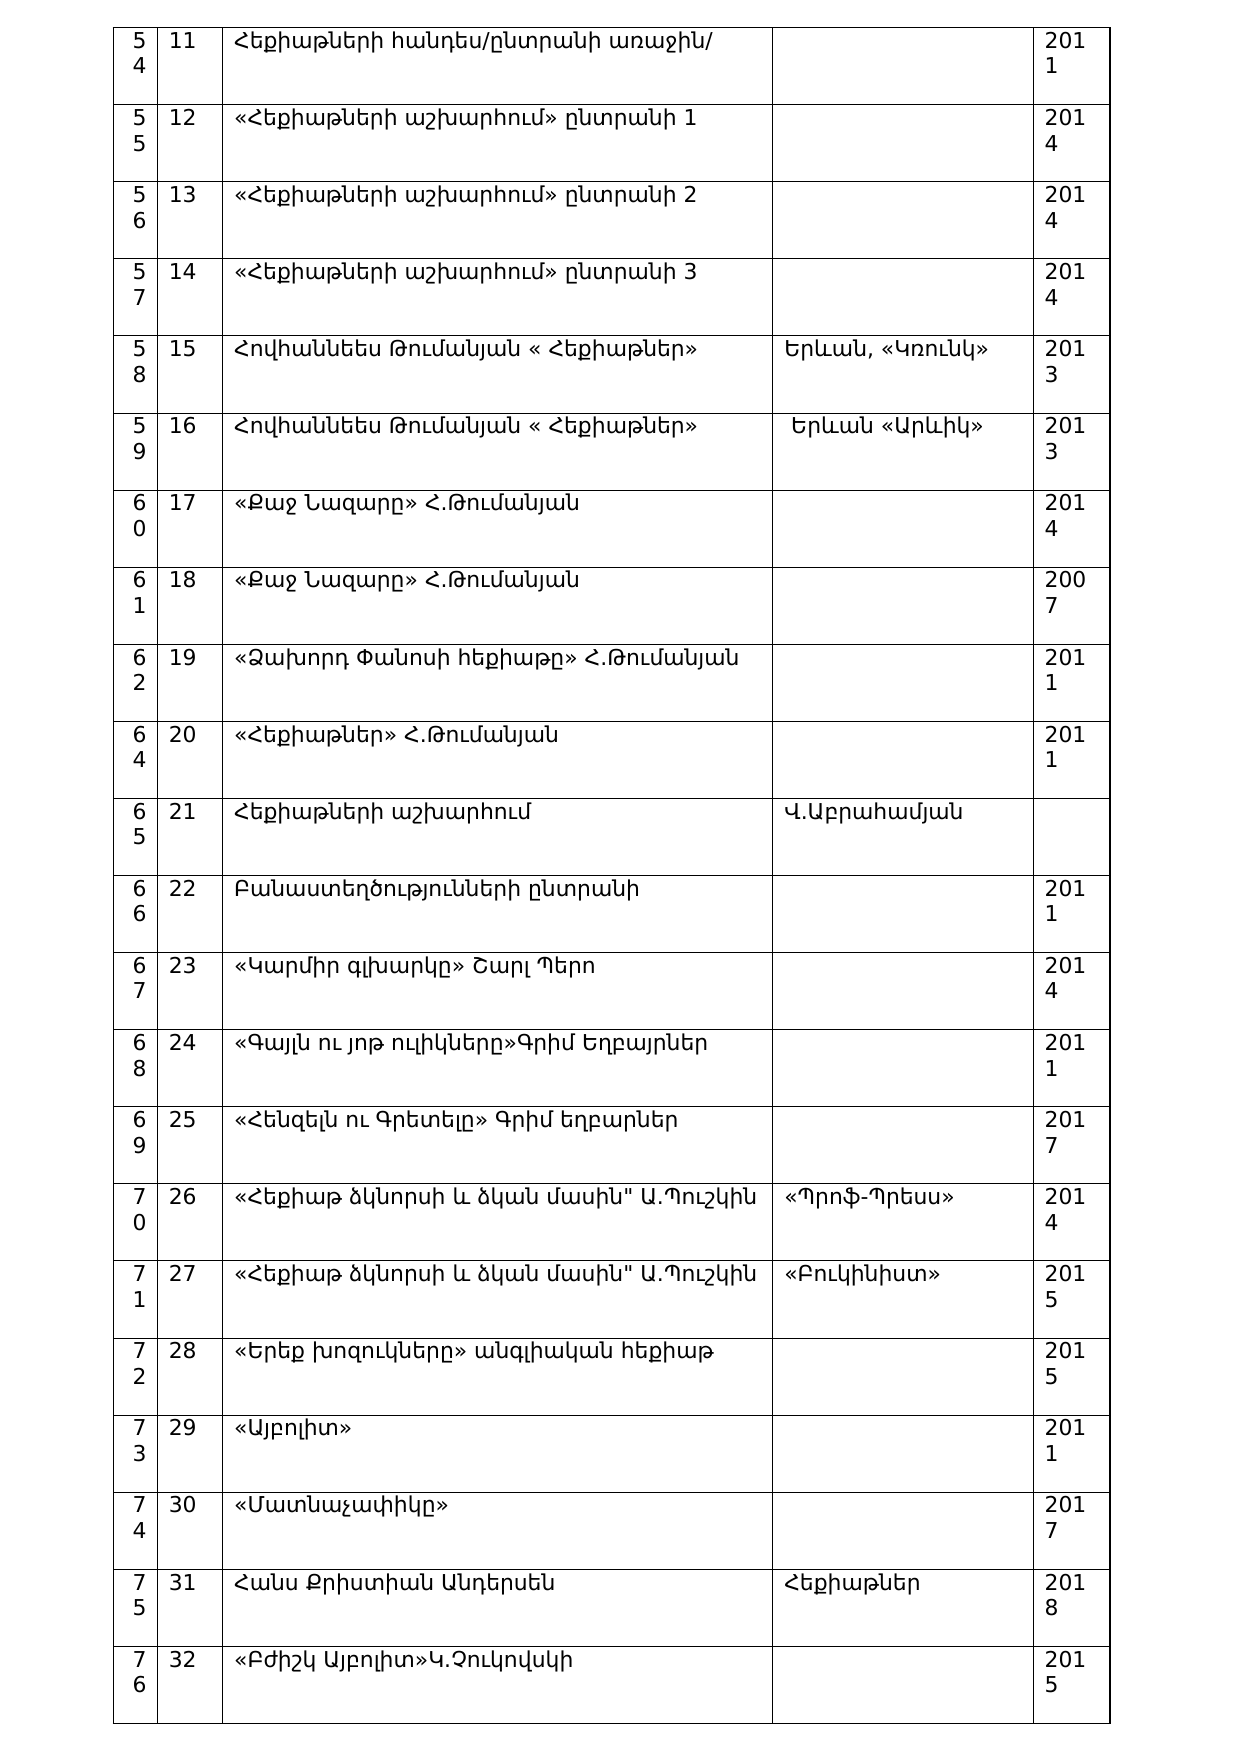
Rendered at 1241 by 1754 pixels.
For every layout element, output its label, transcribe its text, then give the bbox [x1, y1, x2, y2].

table_cell 73 [114, 1416, 157, 1492]
table_cell «Հեքիաթներ» Հ.Թումանյան [223, 722, 772, 798]
table_cell 16 [158, 414, 222, 489]
table_cell [773, 1107, 1033, 1183]
table_cell 2011 [1034, 1030, 1109, 1106]
table_cell 26 [158, 1184, 222, 1260]
table_cell 2017 [1034, 1493, 1109, 1569]
table_cell Հեքիաթների աշխարհում [223, 799, 772, 875]
table_cell 2011 [1034, 645, 1109, 721]
table_cell [773, 259, 1033, 335]
table_cell 11 [158, 28, 222, 104]
table_cell 74 [114, 1493, 157, 1569]
table_cell «Բժիշկ Այբոլիտ»Կ.Չուկովսկի [223, 1647, 772, 1723]
table_cell [773, 876, 1033, 952]
table_cell 24 [158, 1030, 222, 1106]
table_cell 68 [114, 1030, 157, 1106]
table_cell 2014 [1034, 953, 1109, 1029]
table_cell Երևան, «Կռունկ» [773, 336, 1033, 412]
table_cell 58 [114, 336, 157, 412]
table_cell 2014 [1034, 1184, 1109, 1260]
table_cell 12 [158, 105, 222, 181]
table_cell «Պրոֆ-Պրեսս» [773, 1184, 1033, 1260]
table_cell 25 [158, 1107, 222, 1183]
table_cell «Հեքիաթների աշխարհում» ընտրանի 3 [223, 259, 772, 335]
table_cell [773, 722, 1033, 798]
table_cell 2015 [1034, 1339, 1109, 1414]
table_cell 75 [114, 1570, 157, 1646]
table_cell 2011 [1034, 1416, 1109, 1492]
table_cell [773, 568, 1033, 644]
table_cell [773, 953, 1033, 1029]
table_cell «Քաջ Նազարը» Հ.Թումանյան [223, 491, 772, 567]
table_cell «Հեքիաթների աշխարհում» ընտրանի 2 [223, 182, 772, 258]
table_cell [773, 645, 1033, 721]
table_cell 71 [114, 1261, 157, 1337]
table_cell [773, 105, 1033, 181]
table_cell [773, 28, 1033, 104]
table_cell 22 [158, 876, 222, 952]
table_cell 60 [114, 491, 157, 567]
table_cell [773, 1030, 1033, 1106]
table_cell Հանս Քրիստիան Անդերսեն [223, 1570, 772, 1646]
table_cell 2015 [1034, 1647, 1109, 1723]
table_cell 2007 [1034, 568, 1109, 644]
table_cell [773, 491, 1033, 567]
table_cell 2015 [1034, 1261, 1109, 1337]
table_cell «Հեքիաթ ձկնորսի և ձկան մասին" Ա.Պուշկին [223, 1261, 772, 1337]
table_cell 15 [158, 336, 222, 412]
table_cell 59 [114, 414, 157, 489]
table_cell 72 [114, 1339, 157, 1414]
table_cell 61 [114, 568, 157, 644]
table_cell [773, 1493, 1033, 1569]
table_cell «Երեք խոզուկները» անգլիական հեքիաթ [223, 1339, 772, 1414]
table_cell Հեքիաթներ [773, 1570, 1033, 1646]
table_cell 2013 [1034, 336, 1109, 412]
table_cell 69 [114, 1107, 157, 1183]
table_cell «Մատնաչափիկը» [223, 1493, 772, 1569]
table_cell Հովհաննեես Թումանյան « Հեքիաթներ» [223, 414, 772, 489]
table_cell 62 [114, 645, 157, 721]
table_cell 57 [114, 259, 157, 335]
table_cell 13 [158, 182, 222, 258]
table_cell 20 [158, 722, 222, 798]
table_cell 64 [114, 722, 157, 798]
table_cell «Հեքիաթ ձկնորսի և ձկան մասին" Ա.Պուշկին [223, 1184, 772, 1260]
table_cell «Բուկինիստ» [773, 1261, 1033, 1337]
table_cell Հովհաննեես Թումանյան « Հեքիաթներ» [223, 336, 772, 412]
table_cell «Քաջ Նազարը» Հ.Թումանյան [223, 568, 772, 644]
table_cell 67 [114, 953, 157, 1029]
table_cell 29 [158, 1416, 222, 1492]
table_cell Հեքիաթների հանդես/ընտրանի առաջին/ [223, 28, 772, 104]
table_cell [773, 1416, 1033, 1492]
table_cell 54 [114, 28, 157, 104]
table_cell 30 [158, 1493, 222, 1569]
table_cell 2011 [1034, 722, 1109, 798]
table_cell Վ.Աբրահամյան [773, 799, 1033, 875]
table_cell 14 [158, 259, 222, 335]
table_cell 2013 [1034, 414, 1109, 489]
table_cell Բանաստեղծությունների ընտրանի [223, 876, 772, 952]
table_cell [773, 182, 1033, 258]
table_cell «Գայլն ու յոթ ուլիկները»Գրիմ Եղբայրներ [223, 1030, 772, 1106]
table_cell 66 [114, 876, 157, 952]
table_cell 27 [158, 1261, 222, 1337]
table_cell «Այբոլիտ» [223, 1416, 772, 1492]
table_cell Երևան «Արևիկ» [773, 414, 1033, 489]
table_cell 18 [158, 568, 222, 644]
table_cell 21 [158, 799, 222, 875]
table_cell «Կարմիր գլխարկը» Շարլ Պերո [223, 953, 772, 1029]
table_cell 76 [114, 1647, 157, 1723]
table_cell 2018 [1034, 1570, 1109, 1646]
table_cell 17 [158, 491, 222, 567]
table_cell «Հենզելն ու Գրետելը» Գրիմ եղբարներ [223, 1107, 772, 1183]
table_cell 31 [158, 1570, 222, 1646]
table_cell 32 [158, 1647, 222, 1723]
table_cell 2014 [1034, 259, 1109, 335]
table_cell 2014 [1034, 491, 1109, 567]
table_cell 2017 [1034, 1107, 1109, 1183]
table_cell 56 [114, 182, 157, 258]
table_cell [1034, 799, 1109, 875]
table_cell 2014 [1034, 105, 1109, 181]
table_cell «Ձախորդ Փանոսի հեքիաթը» Հ.Թումանյան [223, 645, 772, 721]
table_cell 19 [158, 645, 222, 721]
table_cell [773, 1647, 1033, 1723]
table_cell 55 [114, 105, 157, 181]
table_cell 2011 [1034, 28, 1109, 104]
table_cell [773, 1339, 1033, 1414]
table_cell 65 [114, 799, 157, 875]
table_cell 2011 [1034, 876, 1109, 952]
table_cell «Հեքիաթների աշխարհում» ընտրանի 1 [223, 105, 772, 181]
table_cell 70 [114, 1184, 157, 1260]
table_cell 28 [158, 1339, 222, 1414]
table_cell 2014 [1034, 182, 1109, 258]
table_cell 23 [158, 953, 222, 1029]
